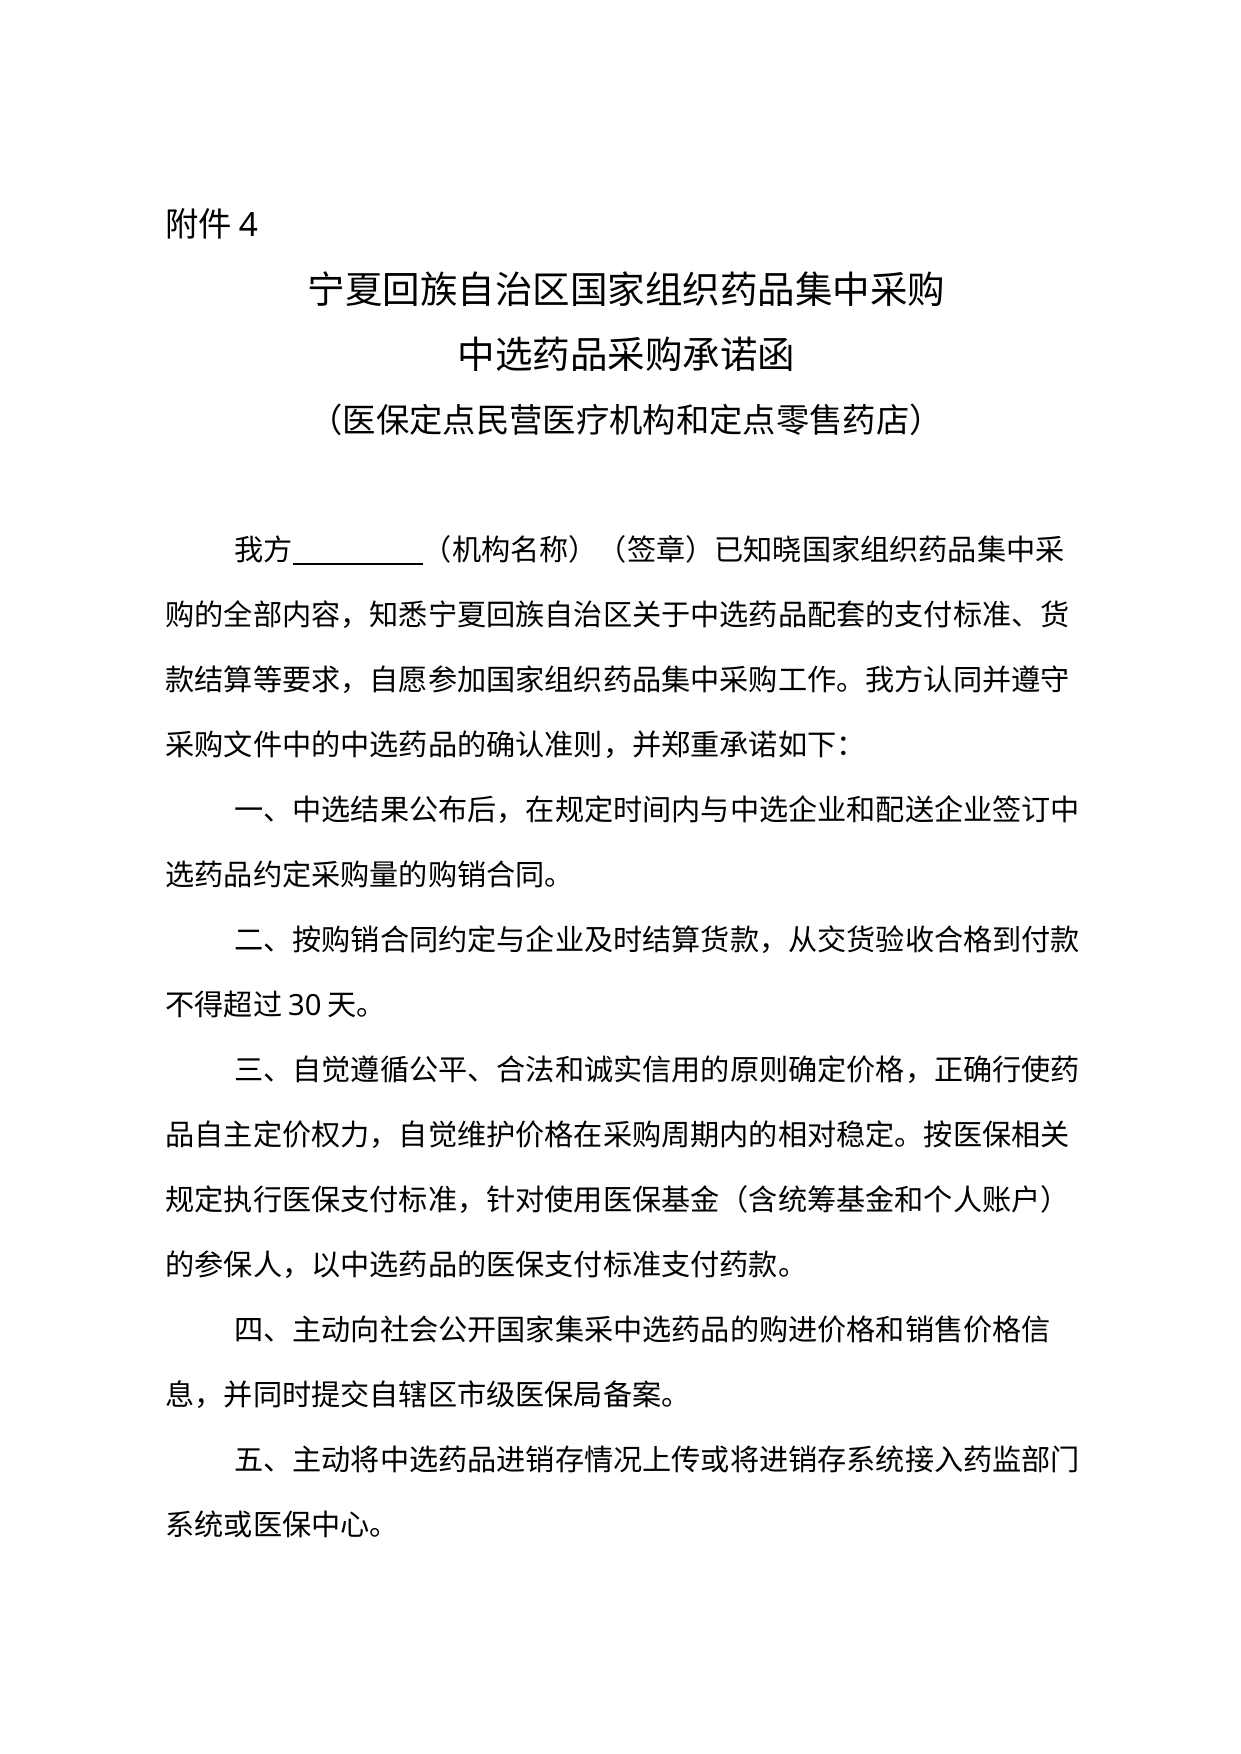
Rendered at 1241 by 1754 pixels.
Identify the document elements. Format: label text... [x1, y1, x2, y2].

text 一、中选结果公布后，在规定时间内与中选企业和配送企业签订中选药品约定采购量的购销合同。 [165, 775, 1087, 905]
text 附件4 [165, 190, 1087, 255]
text 五、主动将中选药品进销存情况上传或将进销存系统接入药监部门系统或医保中心。 [165, 1425, 1087, 1555]
text （医保定点民营医疗机构和定点零售药店） [165, 385, 1087, 450]
text 三、自觉遵循公平、合法和诚实信用的原则确定价格，正确行使药品自主定价权力，自觉维护价格在采购周期内的相对稳定。按医保相关规定执行医保支付标准，针对使用医保基金（含统筹基金和个人账户）的参保人，以中选药品的医保支付标准支付药款。 [165, 1035, 1087, 1295]
text 四、主动向社会公开国家集采中选药品的购进价格和销售价格信息，并同时提交自辖区市级医保局备案。 [165, 1295, 1087, 1425]
text 中选药品采购承诺函 [165, 320, 1087, 385]
text 二、按购销合同约定与企业及时结算货款，从交货验收合格到付款不得超过30天。 [165, 905, 1087, 1035]
text 我方 （机构名称）（签章）已知晓国家组织药品集中采购的全部内容，知悉宁夏回族自治区关于中选药品配套的支付标准、货款结算等要求，自愿参加国家组织药品集中采购工作。我方认同并遵守采购文件中的中选药品的确认准则，并郑重承诺如下： [165, 515, 1087, 775]
text 宁夏回族自治区国家组织药品集中采购 [165, 255, 1087, 320]
